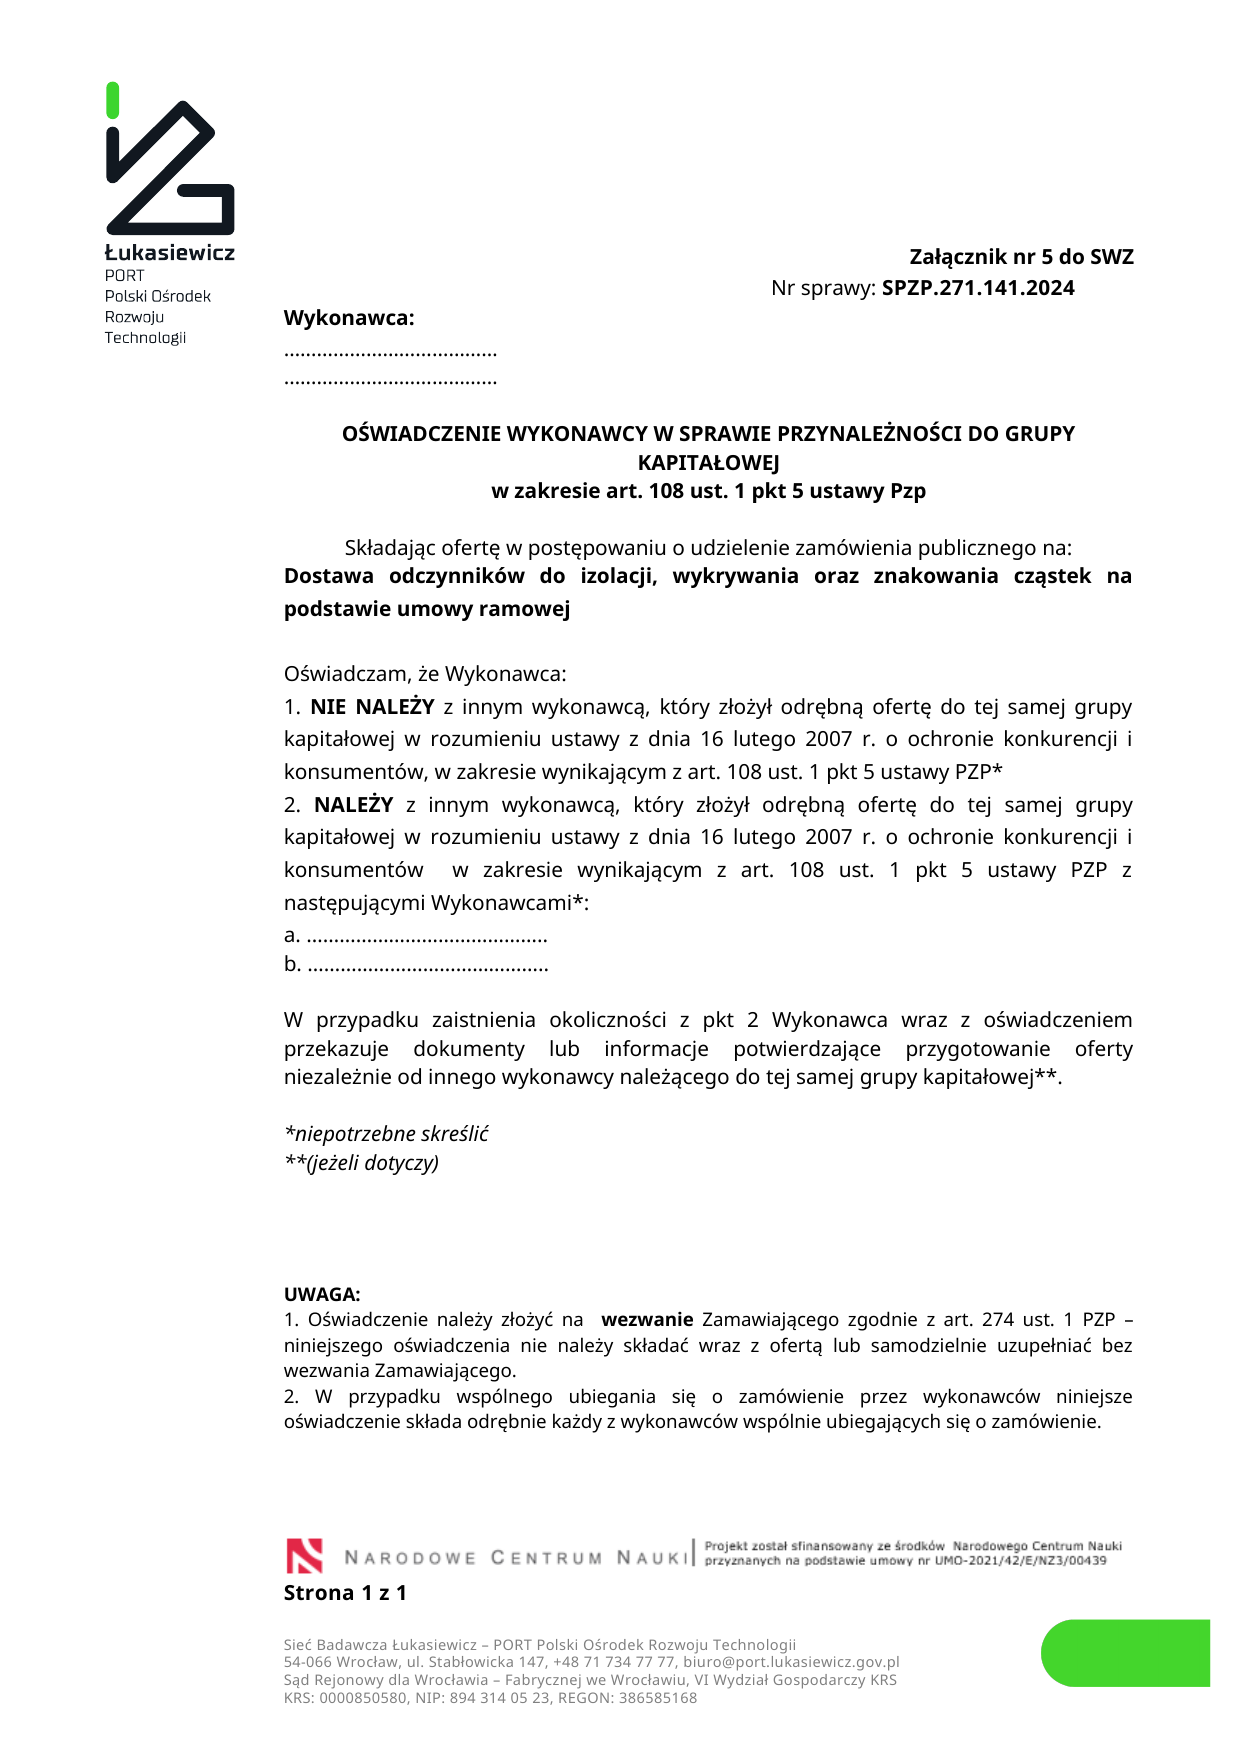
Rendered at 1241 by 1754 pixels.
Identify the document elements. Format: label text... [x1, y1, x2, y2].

text b. …………………………………….. [283, 949, 1134, 977]
text OŚWIADCZENIE WYKONAWCY W SPRAWIE PRZYNALEŻNOŚCI DO GRUPY KAPITAŁOWEJ [283, 419, 1134, 476]
text *niepotrzebne skreślić [283, 1119, 1134, 1148]
text 2. NALEŻY z innym wykonawcą, który złożył odrębną ofertę do tej samej grupy kapitałowej w rozumieniu ustawy z dnia 16 lutego 2007 r. o ochronie konkurencji i konsumentów w zakresie wynikającym z art. 108 ust. 1 pkt 5 ustawy PZP z następującymi Wykonawcami*: [283, 790, 1134, 916]
text Dostawa odczynników do izolacji, wykrywania oraz znakowania cząstek na podstawie umowy ramowej [283, 562, 1134, 623]
text 2. W przypadku wspólnego ubiegania się o zamówienie przez wykonawców niniejsze oświadczenie składa odrębnie każdy z wykonawców wspólnie ubiegających się o zamówienie. [283, 1383, 1134, 1434]
text 1. Oświadczenie należy złożyć na wezwanie Zamawiającego zgodnie z art. 274 ust. 1 PZP – niniejszego oświadczenia nie należy składać wraz z ofertą lub samodzielnie uzupełniać bez wezwania Zamawiającego. [283, 1307, 1134, 1383]
text Składając ofertę w postępowaniu o udzielenie zamówienia publicznego na: [283, 533, 1134, 562]
text Wykonawca: [283, 303, 1134, 332]
text a. …………………………………….. [283, 920, 1134, 949]
text **(jeżeli dotyczy) [283, 1148, 1134, 1176]
picture [1037, 1615, 1240, 1754]
text w zakresie art. 108 ust. 1 pkt 5 ustawy Pzp [283, 476, 1134, 505]
text Nr sprawy: SPZP.271.141.2024 [771, 273, 1134, 301]
text Załącznik nr 5 do SWZ [830, 242, 1134, 271]
text Oświadczam, że Wykonawca: [283, 659, 1134, 688]
text UWAGA: [283, 1281, 1134, 1307]
text 1. NIE NALEŻY z innym wykonawcą, który złożył odrębną ofertę do tej samej grupy kapitałowej w rozumieniu ustawy z dnia 16 lutego 2007 r. o ochronie konkurencji i konsumentów, w zakresie wynikającym z art. 108 ust. 1 pkt 5 ustawy PZP* [283, 692, 1134, 786]
text W przypadku zaistnienia okoliczności z pkt 2 Wykonawca wraz z oświadczeniem przekazuje dokumenty lub informacje potwierdzające przygotowanie oferty niezależnie od innego wykonawcy należącego do tej samej grupy kapitałowej**. [283, 1006, 1134, 1091]
text …………………………………………………………………… [283, 334, 514, 391]
picture [283, 1533, 1123, 1578]
